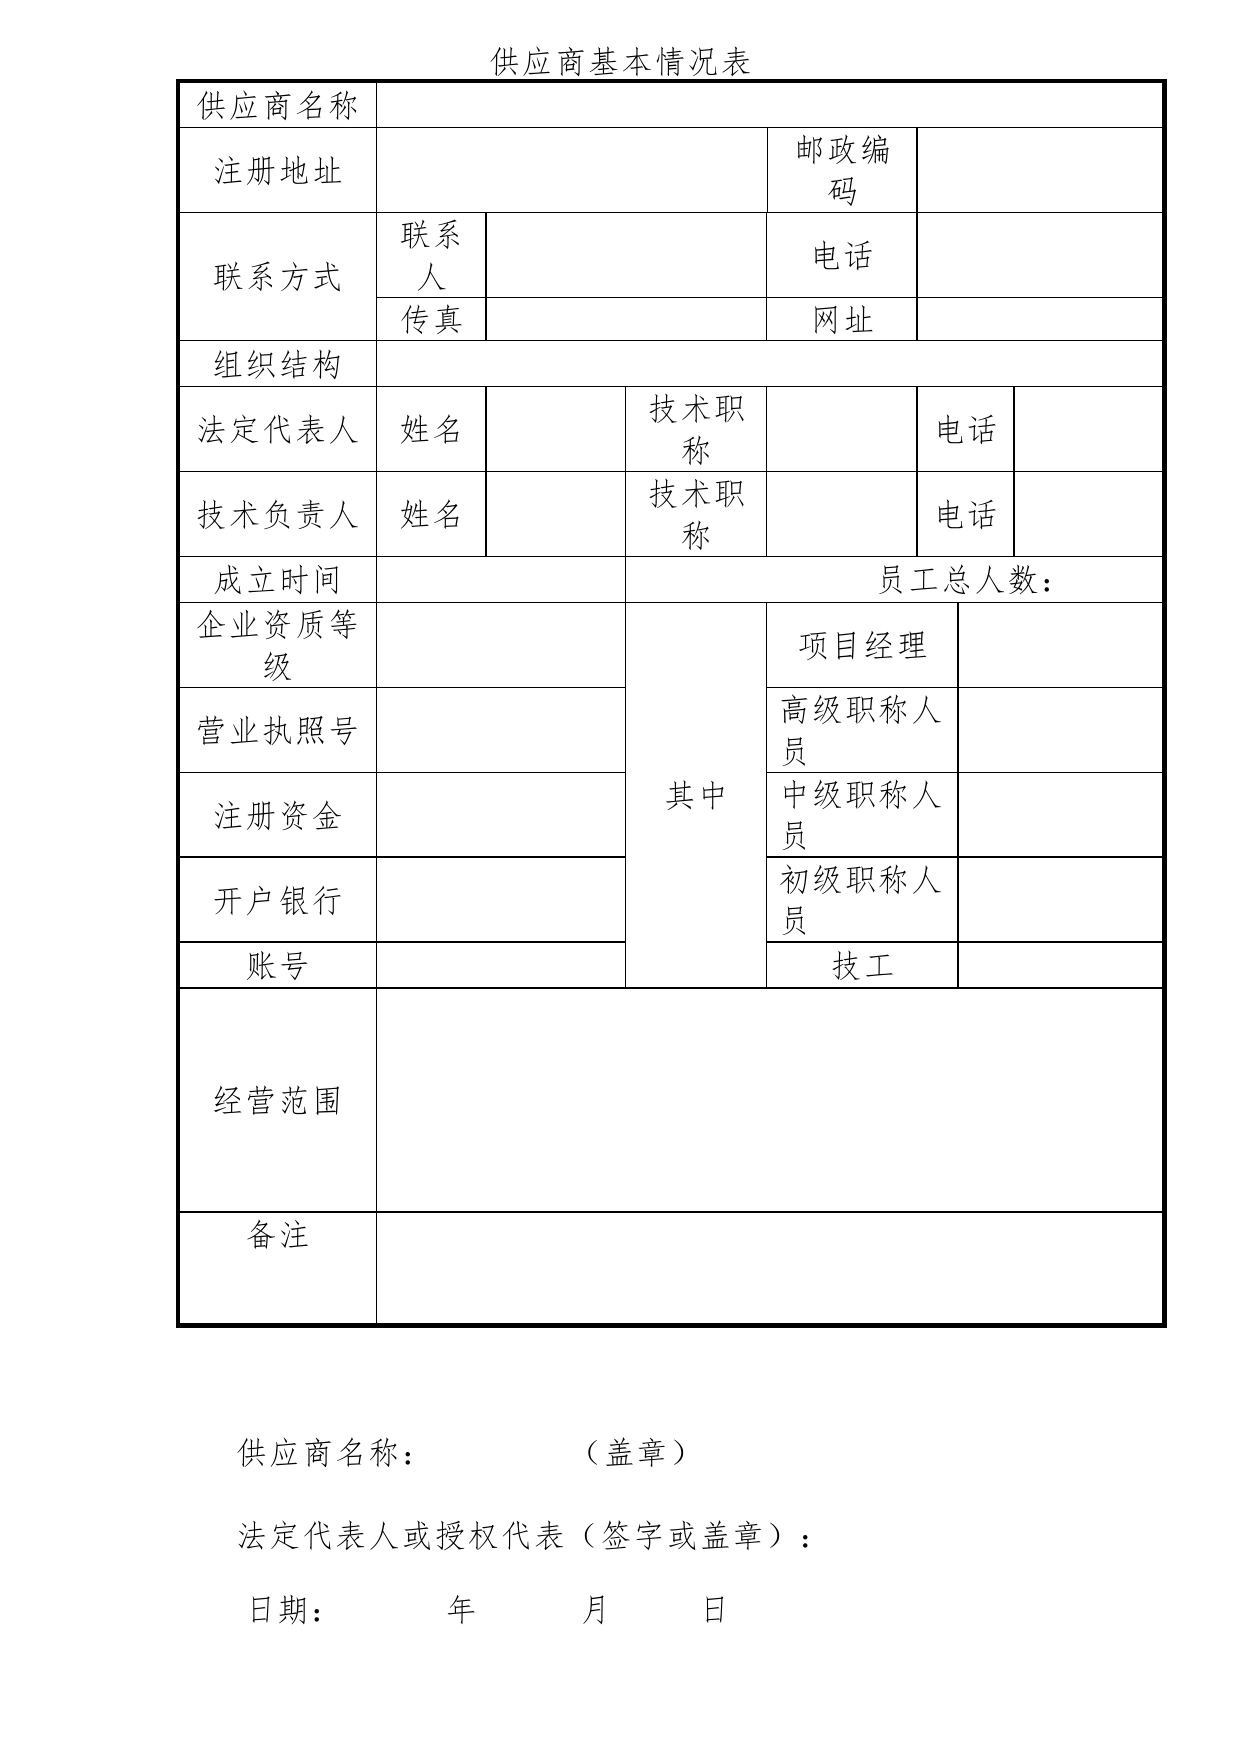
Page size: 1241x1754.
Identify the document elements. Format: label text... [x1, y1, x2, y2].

table_cell [1015, 472, 1162, 556]
table_cell 注册资金 [180, 773, 376, 856]
table_cell 组织结构 [180, 341, 376, 386]
table_cell 网址 [767, 298, 916, 340]
table_cell 经营范围 [180, 989, 376, 1211]
table_cell 营业执照号 [180, 688, 376, 771]
table_cell [959, 773, 1162, 856]
table_cell [1015, 387, 1162, 471]
table_cell [959, 858, 1162, 941]
table_cell [487, 298, 766, 340]
table_cell [767, 472, 916, 556]
table_cell [377, 989, 1162, 1211]
table_cell [377, 858, 625, 941]
table_header 供应商名称 [180, 83, 376, 127]
table_cell [918, 298, 1162, 340]
table_cell [377, 688, 625, 771]
text 供应商基本情况表 [176, 42, 1064, 78]
table_cell 账号 [180, 943, 376, 987]
table_cell 技工 [767, 943, 957, 987]
table_cell [377, 773, 625, 856]
table_header [377, 83, 1162, 127]
table_cell [377, 943, 625, 987]
text 供应商名称： （盖章） [176, 1431, 1064, 1473]
table_cell 项目经理 [767, 603, 957, 686]
text 法定代表人或授权代表（签字或盖章）： [176, 1514, 1064, 1556]
table_cell [487, 472, 625, 556]
table_cell 姓名 [377, 472, 485, 556]
table_cell [767, 387, 916, 471]
table_cell 技术职称 [626, 387, 766, 471]
table_cell 电话 [767, 213, 916, 296]
table_cell 其中 [626, 603, 766, 987]
table_cell [377, 1213, 1162, 1323]
table_cell [487, 213, 766, 296]
table_cell [377, 341, 1162, 386]
table_cell 高级职称人员 [767, 688, 957, 771]
table_cell 姓名 [377, 387, 485, 471]
text 日期： 年 月 日 [176, 1592, 1064, 1629]
table_cell [487, 387, 625, 471]
table_cell 开户银行 [180, 858, 376, 941]
table_cell 联系方式 [180, 213, 376, 340]
table_cell 成立时间 [180, 557, 376, 602]
table_cell 员工总人数： [626, 557, 1162, 602]
table_cell [918, 213, 1162, 296]
table_cell 电话 [918, 387, 1013, 471]
table_cell [377, 603, 625, 686]
table_cell 技术职称 [626, 472, 766, 556]
table_cell 电话 [918, 472, 1013, 556]
table_cell 传真 [377, 298, 485, 340]
table_cell [377, 128, 767, 212]
table_cell 联系人 [377, 213, 485, 296]
table_cell 中级职称人员 [767, 773, 957, 856]
table_cell 技术负责人 [180, 472, 376, 556]
table_cell 初级职称人员 [767, 858, 957, 941]
table_cell [918, 128, 1162, 212]
table_cell 企业资质等级 [180, 603, 376, 686]
table_cell 法定代表人 [180, 387, 376, 471]
table_cell 邮政编码 [768, 128, 916, 212]
table_cell [959, 943, 1162, 987]
table_cell 备注 [180, 1213, 376, 1323]
table_cell [377, 557, 625, 602]
table_cell 注册地址 [180, 128, 376, 212]
table_cell [959, 603, 1162, 686]
table_cell [959, 688, 1162, 771]
